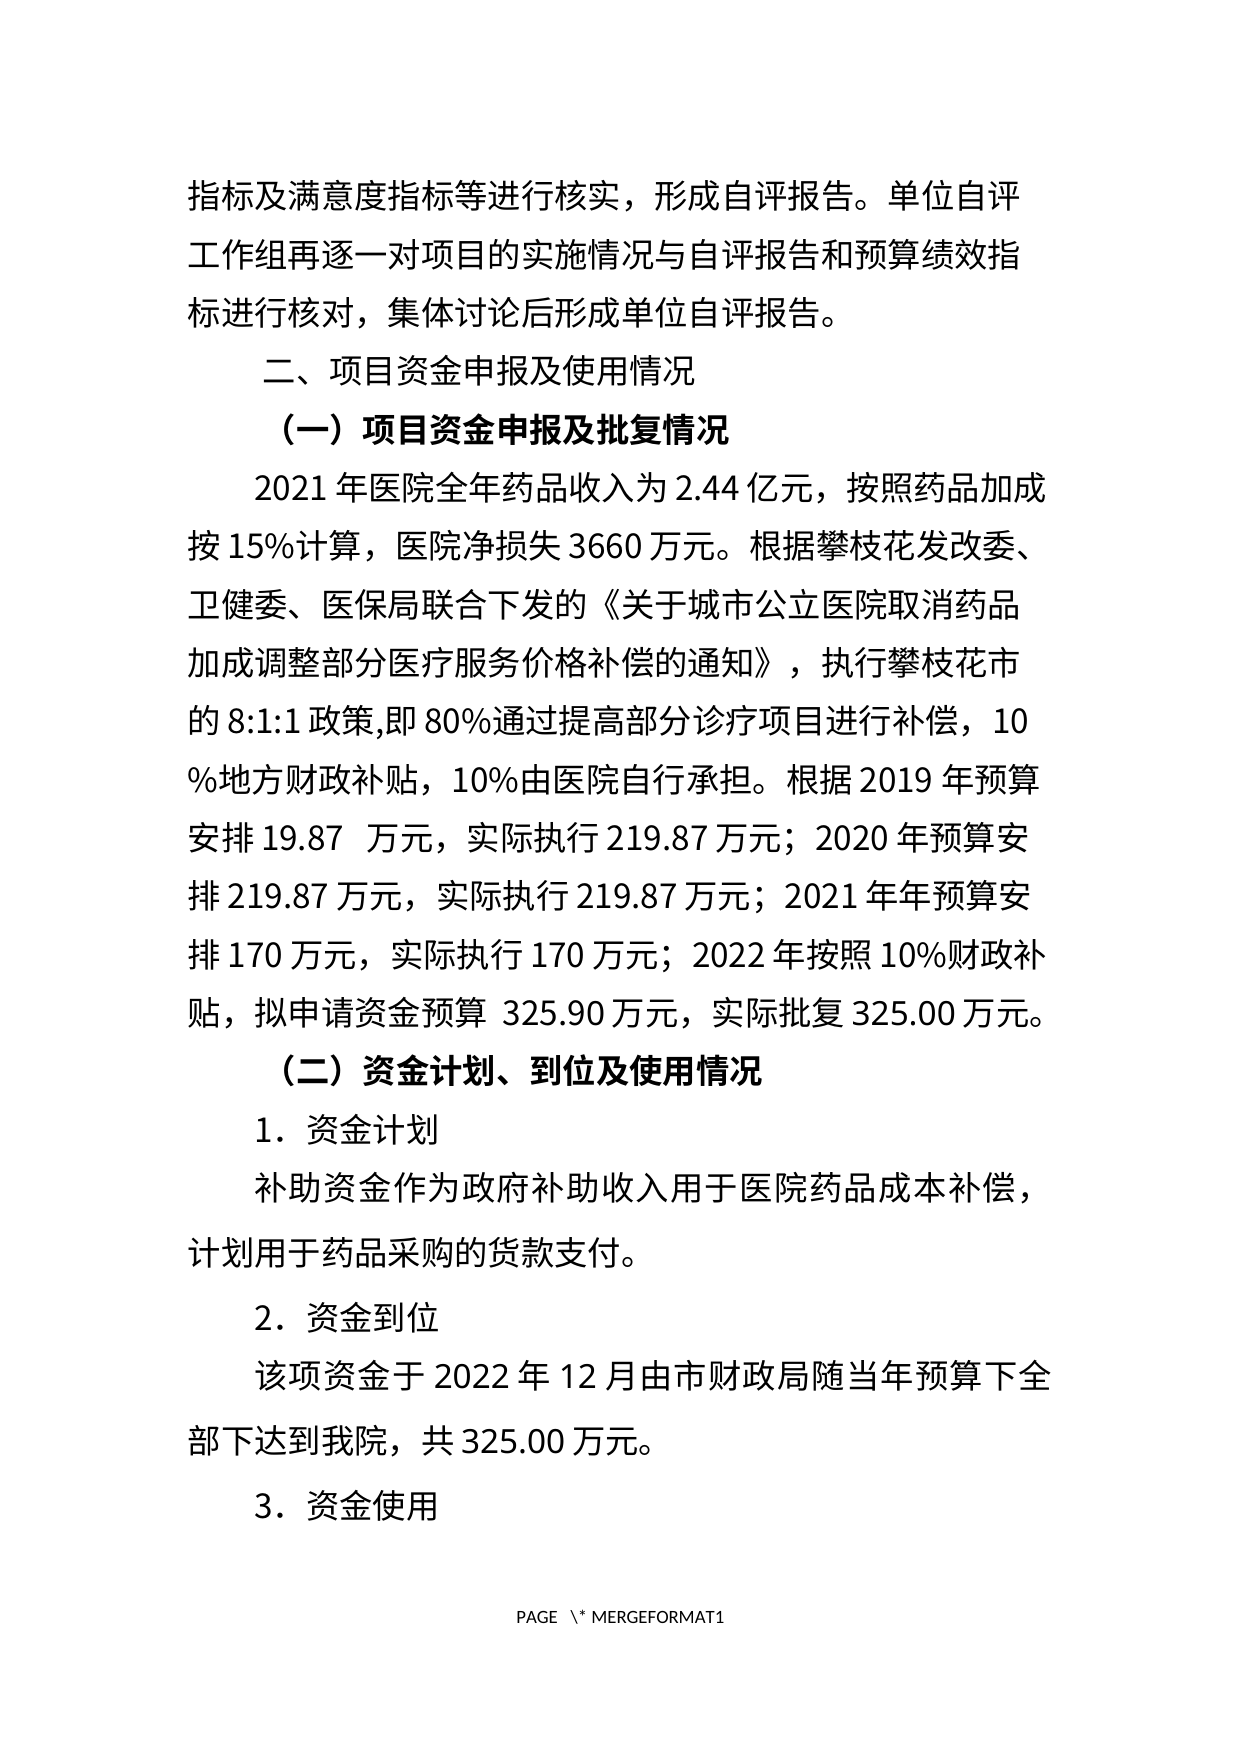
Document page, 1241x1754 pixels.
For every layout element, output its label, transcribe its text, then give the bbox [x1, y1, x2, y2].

text （二）资金计划、到位及使用情况 [187, 1037, 1053, 1095]
text （一）项目资金申报及批复情况 [187, 395, 1053, 454]
text 补助资金作为政府补助收入用于医院药品成本补偿，计划用于药品采购的货款支付。 [187, 1154, 1053, 1284]
text 二、项目资金申报及使用情况 [187, 337, 1053, 395]
list 资金到位 [187, 1284, 1053, 1342]
text 2021年医院全年药品收入为2.44亿元，按照药品加成按15%计算，医院净损失3660万元。根据攀枝花发改委、卫健委、医保局联合下发的《关于城市公立医院取消药品加成调整部分医疗服务价格补偿的通知》，执行攀枝花市的8:1:1政策,即80%通过提高部分诊疗项目进行补偿，10%地方财政补贴，10%由医院自行承担。根据2019 年预算安排19.87 万元，实际执行219.87万元；2020年预算安排219.87万元，实际执行219.87万元；2021年年预算安排170万元，实际执行170万元；2022年按照10%财政补贴，拟申请资金预算 325.90万元，实际批复325.00万元。 [187, 454, 1053, 1037]
text 该项资金于2022年12月由市财政局随当年预算下全部下达到我院，共325.00万元。 [187, 1342, 1053, 1472]
list 资金使用 [187, 1472, 1053, 1530]
text 1．资金计划 [187, 1095, 1053, 1154]
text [187, 162, 1053, 337]
